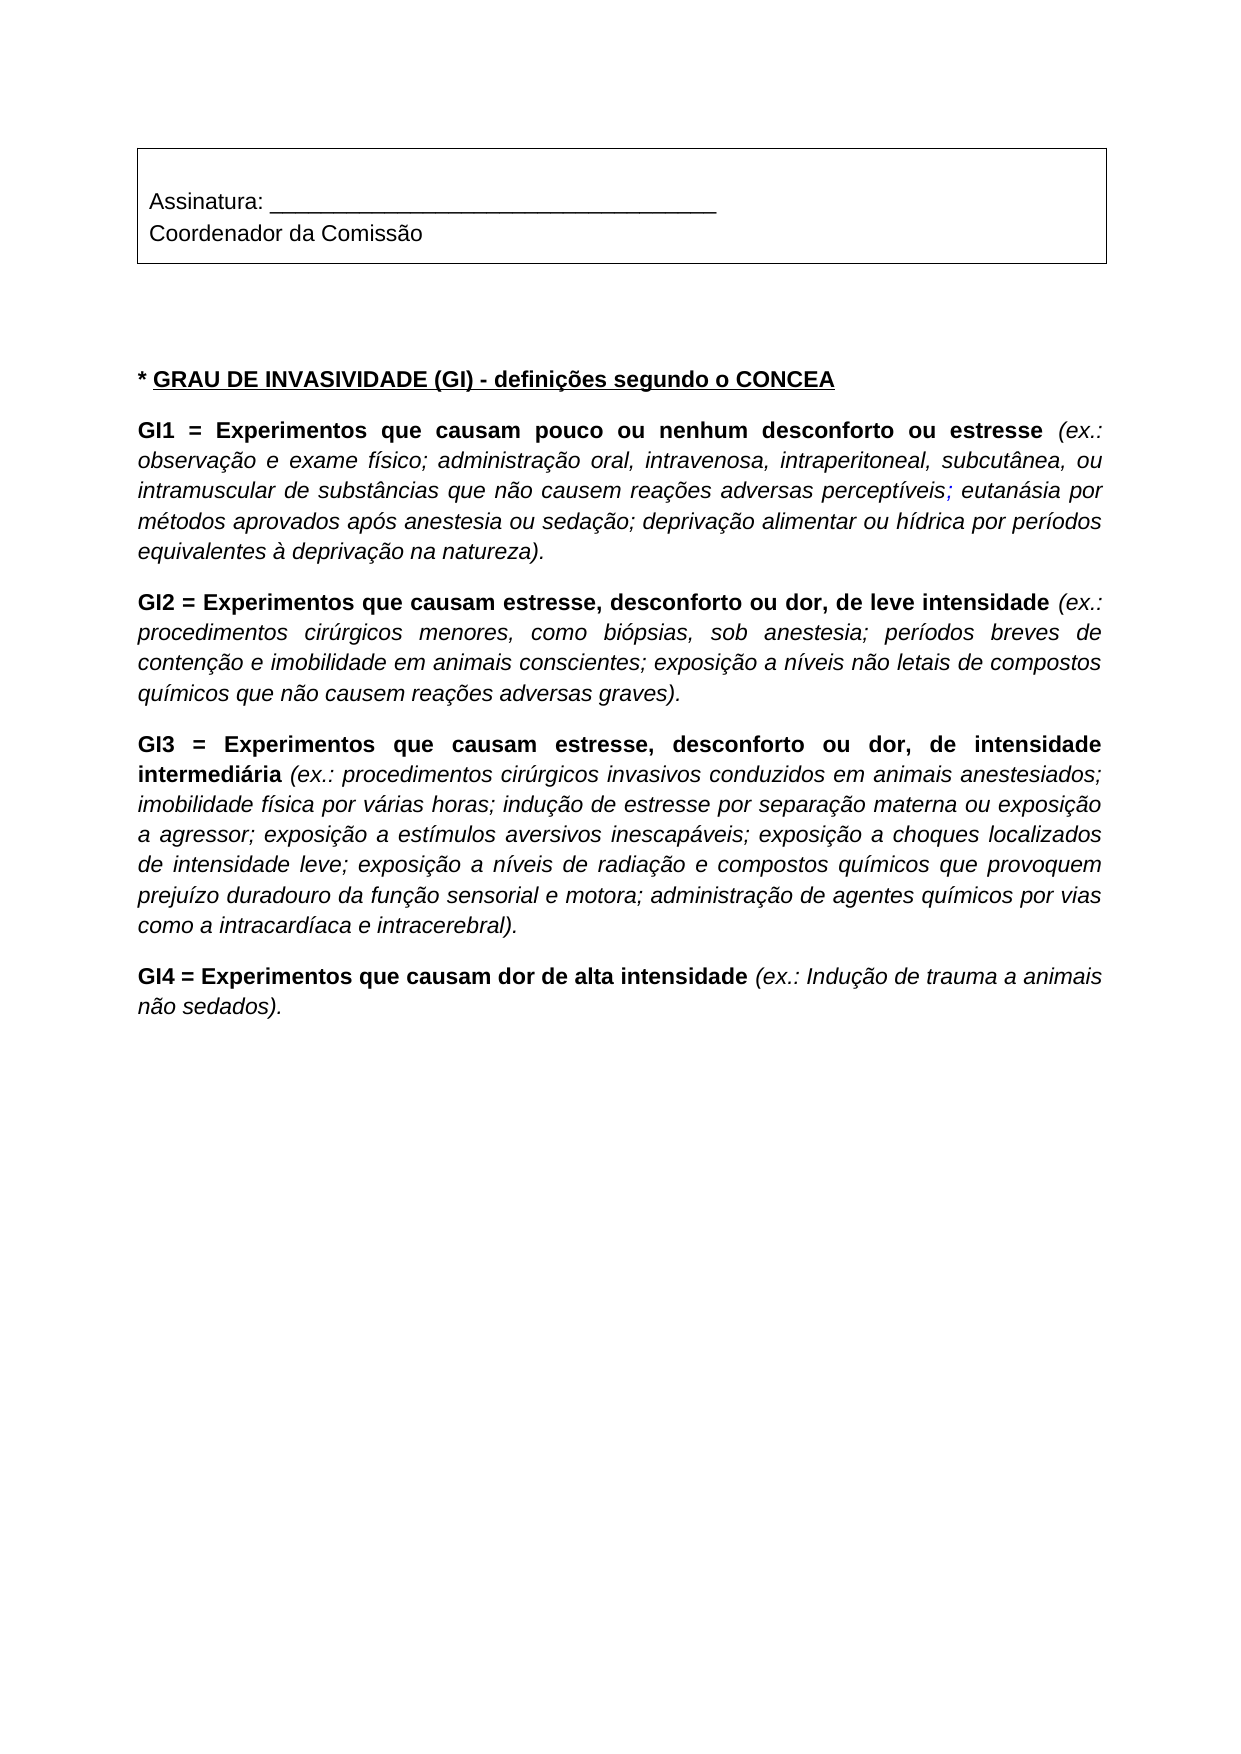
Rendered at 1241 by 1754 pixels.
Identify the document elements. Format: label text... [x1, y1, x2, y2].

text GI3 = Experimentos que causam estresse, desconforto ou dor, de intensidade intermediária (ex.: procedimentos cirúrgicos invasivos conduzidos em animais anestesiados; imobilidade física por várias horas; indução de estresse por separação materna ou exposição a agressor; exposição a estímulos aversivos inescapáveis; exposição a choques localizados de intensidade leve; exposição a níveis de radiação e compostos químicos que provoquem prejuízo duradouro da função sensorial e motora; administração de agentes químicos por vias como a intracardíaca e intracerebral). [138, 731, 1103, 938]
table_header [138, 149, 1106, 263]
text GI4 = Experimentos que causam dor de alta intensidade (ex.: Indução de trauma a animais não sedados). [138, 963, 1103, 1019]
text GI2 = Experimentos que causam estresse, desconforto ou dor, de leve intensidade (ex.: procedimentos cirúrgicos menores, como biópsias, sob anestesia; períodos breves de contenção e imobilidade em animais conscientes; exposição a níveis não letais de compostos químicos que não causem reações adversas graves). [138, 589, 1103, 706]
text * GRAU DE INVASIVIDADE (GI) - definições segundo o CONCEA [138, 366, 1103, 392]
text GI1 = Experimentos que causam pouco ou nenhum desconforto ou estresse (ex.: observação e exame físico; administração oral, intravenosa, intraperitoneal, subcutânea, ou intramuscular de substâncias que não causem reações adversas perceptíveis; eutanásia por métodos aprovados após anestesia ou sedação; deprivação alimentar ou hídrica por períodos equivalentes à deprivação na natureza). [138, 417, 1103, 564]
